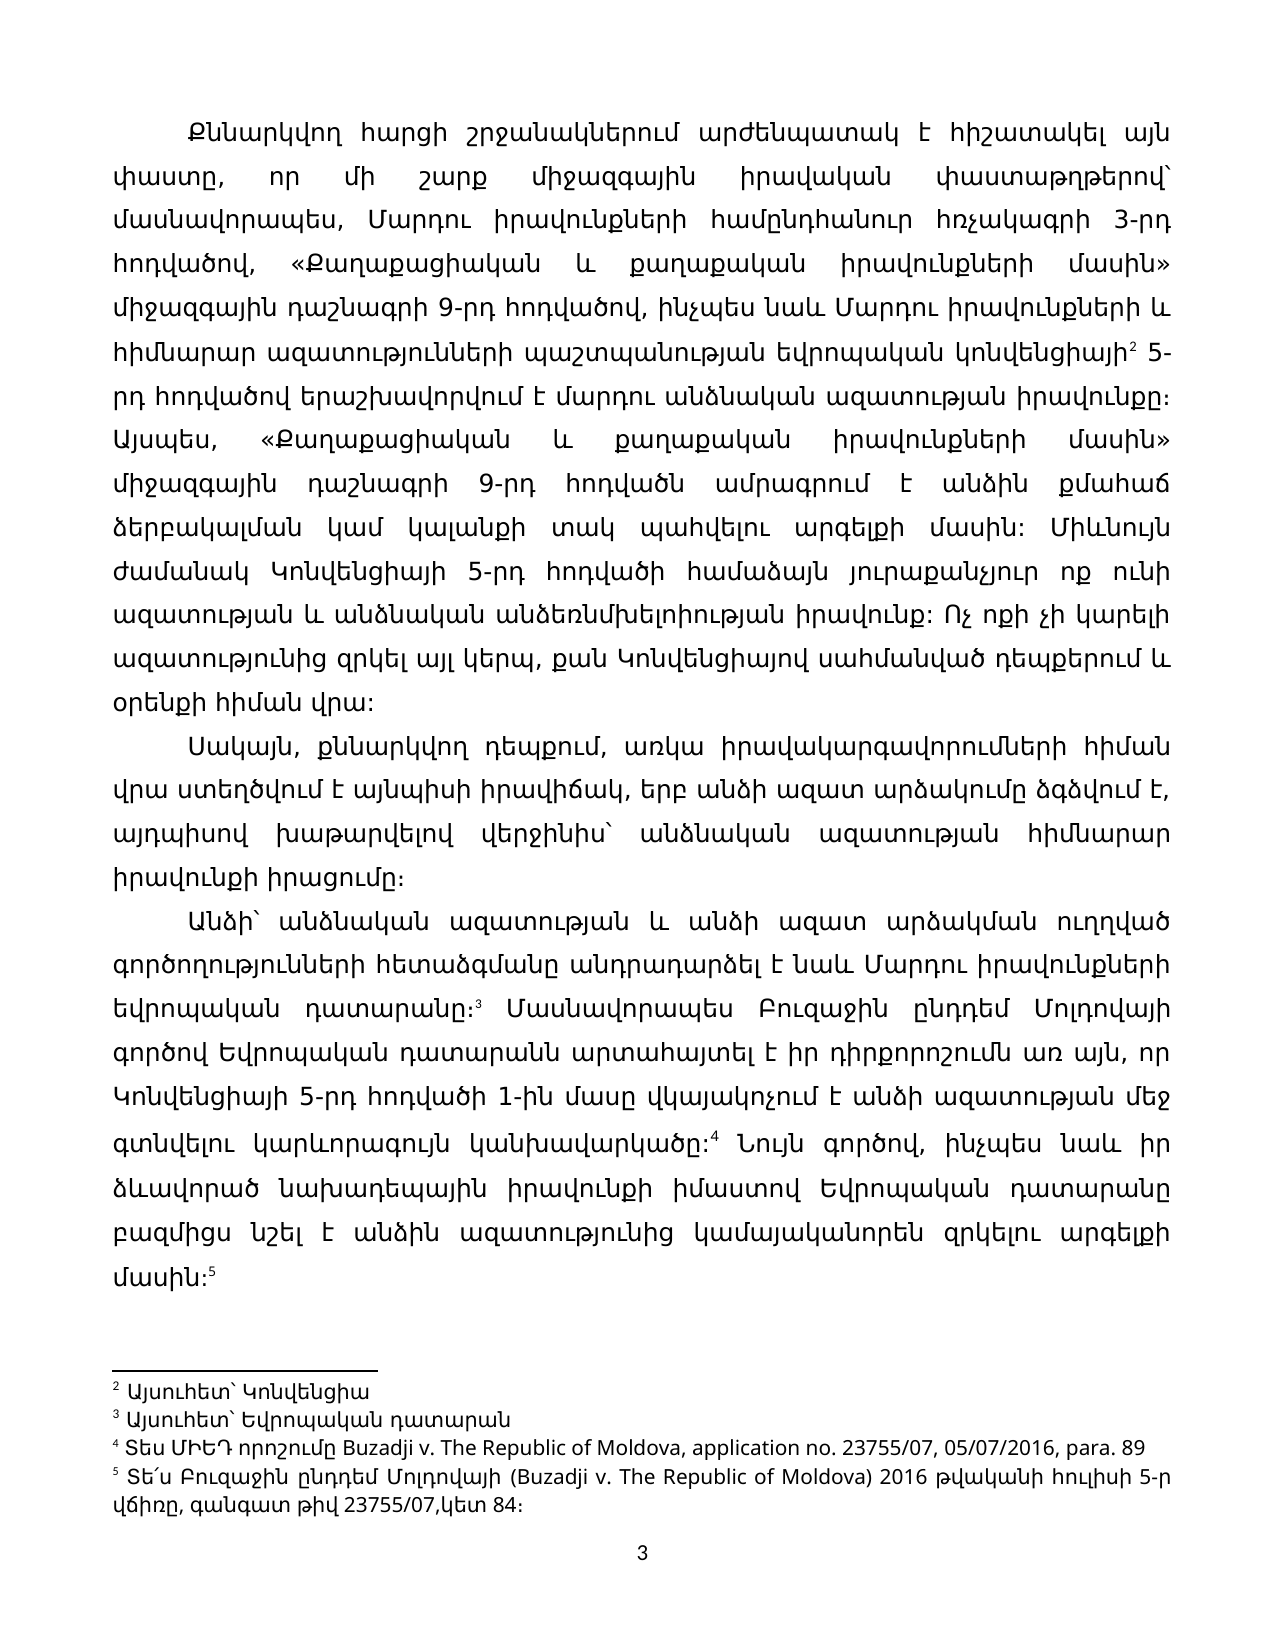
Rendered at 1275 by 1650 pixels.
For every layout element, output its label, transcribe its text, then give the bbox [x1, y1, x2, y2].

text Սակայն, քննարկվող դեպքում, առկա իրավակարգավորումների հիման վրա ստեղծվում է այնպիսի իրավիճակ, երբ անձի ազատ արձակումը ձգձվում է, այդպիսով խաթարվելով վերջինիս՝ անձնական ազատության հիմնարար իրավունքի իրացումը։ [112, 732, 1172, 892]
text Անձի՝ անձնական ազատության և անձի ազատ արձակման ուղղված գործողությունների հետաձգմանը անդրադարձել է նաև Մարդու իրավունքների եվրոպական դատարանը։ Մասնավորապես Բուզաջին ընդդեմ Մոլդովայի գործով Եվրոպական դատարանն արտահայտել է իր դիրքորոշումն առ այն, որ Կոնվենցիայի 5-րդ հոդվածի 1-ին մասը վկայակոչում է անձի ազատության մեջ գտնվելու կարևորագույն կանխավարկածը: Նույն գործով, ինչպես նաև իր ձևավորած նախադեպային իրավունքի իմաստով Եվրոպական դատարանը բազմիցս նշել է անձին ազատությունից կամայականորեն զրկելու արգելքի մասին: [112, 907, 1172, 1293]
text Քննարկվող հարցի շրջանակներում արժենպատակ է հիշատակել այն փաստը, որ մի շարք միջազգային իրավական փաստաթղթերով՝ մասնավորապես, Մարդու իրավունքների համընդհանուր հռչակագրի 3-րդ հոդվածով, «Քաղաքացիական և քաղաքական իրավունքների մասին» միջազգային դաշնագրի 9-րդ հոդվածով, ինչպես նաև Մարդու իրավունքների և հիմնարար ազատությունների պաշտպանության եվրոպական կոնվենցիայի 5-րդ հոդվածով երաշխավորվում է մարդու անձնական ազատության իրավունքը։ Այսպես, «Քաղաքացիական և քաղաքական իրավունքների մասին» միջազգային դաշնագրի 9-րդ հոդվածն ամրագրում է անձին քմահաճ ձերբակալման կամ կալանքի տակ պահվելու արգելքի մասին: Միևնույն ժամանակ Կոնվենցիայի 5-րդ հոդվածի համաձայն յուրաքանչյուր ոք ունի ազատության և անձնական անձեռնմխելոիության իրավունք: Ոչ ոքի չի կարելի ազատությունից զրկել այլ կերպ, քան Կոնվենցիայով սահմանված դեպքերում և օրենքի հիման վրա: [112, 118, 1172, 717]
